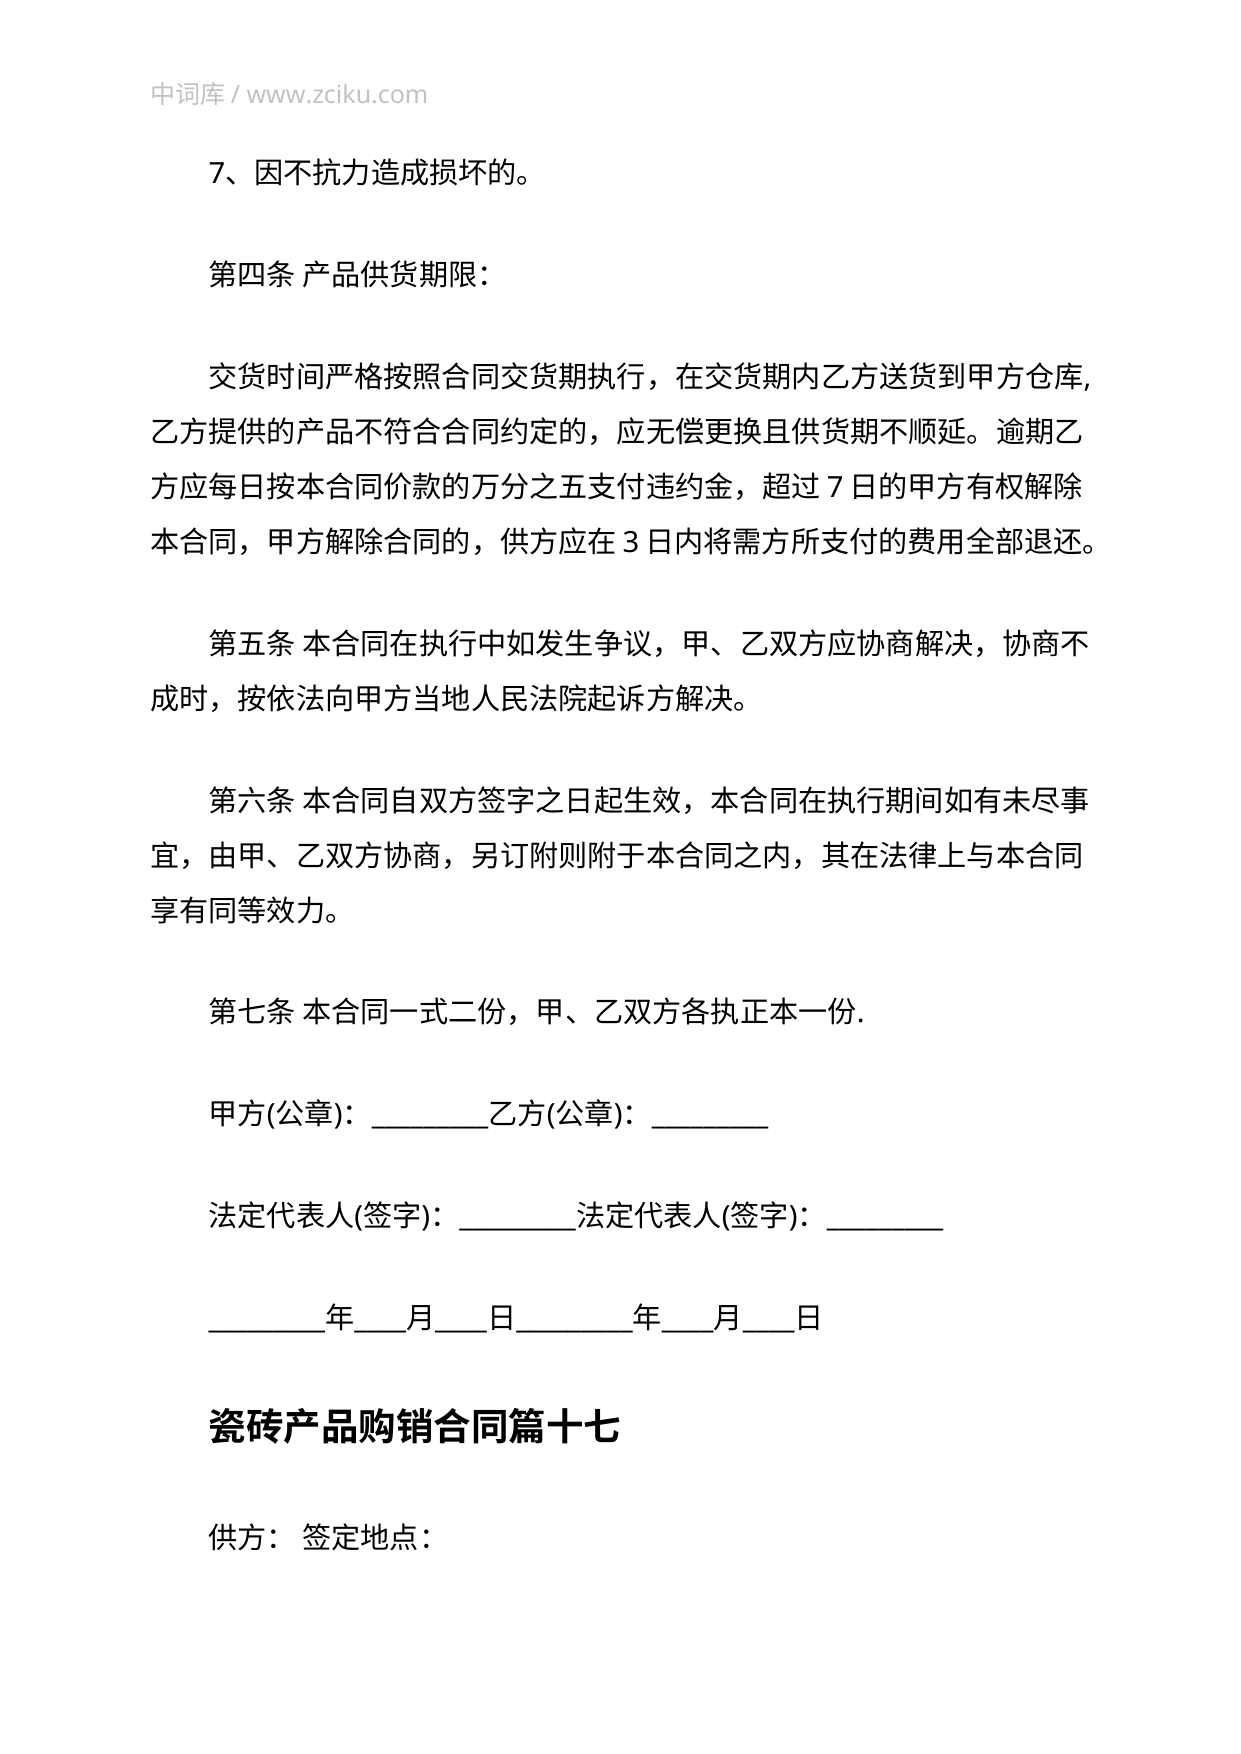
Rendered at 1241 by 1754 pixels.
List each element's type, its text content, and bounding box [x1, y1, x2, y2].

text 法定代表人(签字)：_________法定代表人(签字)：_________ [150, 1193, 1090, 1235]
text 甲方(公章)：_________乙方(公章)：_________ [150, 1091, 1090, 1133]
text 第七条 本合同一式二份，甲、乙双方各执正本一份. [150, 989, 1090, 1031]
text _________年____月____日_________年____月____日 [150, 1295, 1090, 1337]
text 供方： 签定地点： [150, 1514, 1090, 1556]
text 瓷砖产品购销合同篇十七 [150, 1397, 1090, 1451]
text 7、因不抗力造成损坏的。 [150, 150, 1090, 192]
text 第六条 本合同自双方签字之日起生效，本合同在执行期间如有未尽事宜，由甲、乙双方协商，另订附则附于本合同之内，其在法律上与本合同享有同等效力。 [150, 777, 1090, 929]
text 第四条 产品供货期限： [150, 252, 1090, 294]
text 交货时间严格按照合同交货期执行，在交货期内乙方送货到甲方仓库,乙方提供的产品不符合合同约定的，应无偿更换且供货期不顺延。逾期乙方应每日按本合同价款的万分之五支付违约金，超过7日的甲方有权解除本合同，甲方解除合同的，供方应在3日内将需方所支付的费用全部退还。 [150, 354, 1090, 561]
text 第五条 本合同在执行中如发生争议，甲、乙双方应协商解决，协商不成时，按依法向甲方当地人民法院起诉方解决。 [150, 621, 1090, 718]
